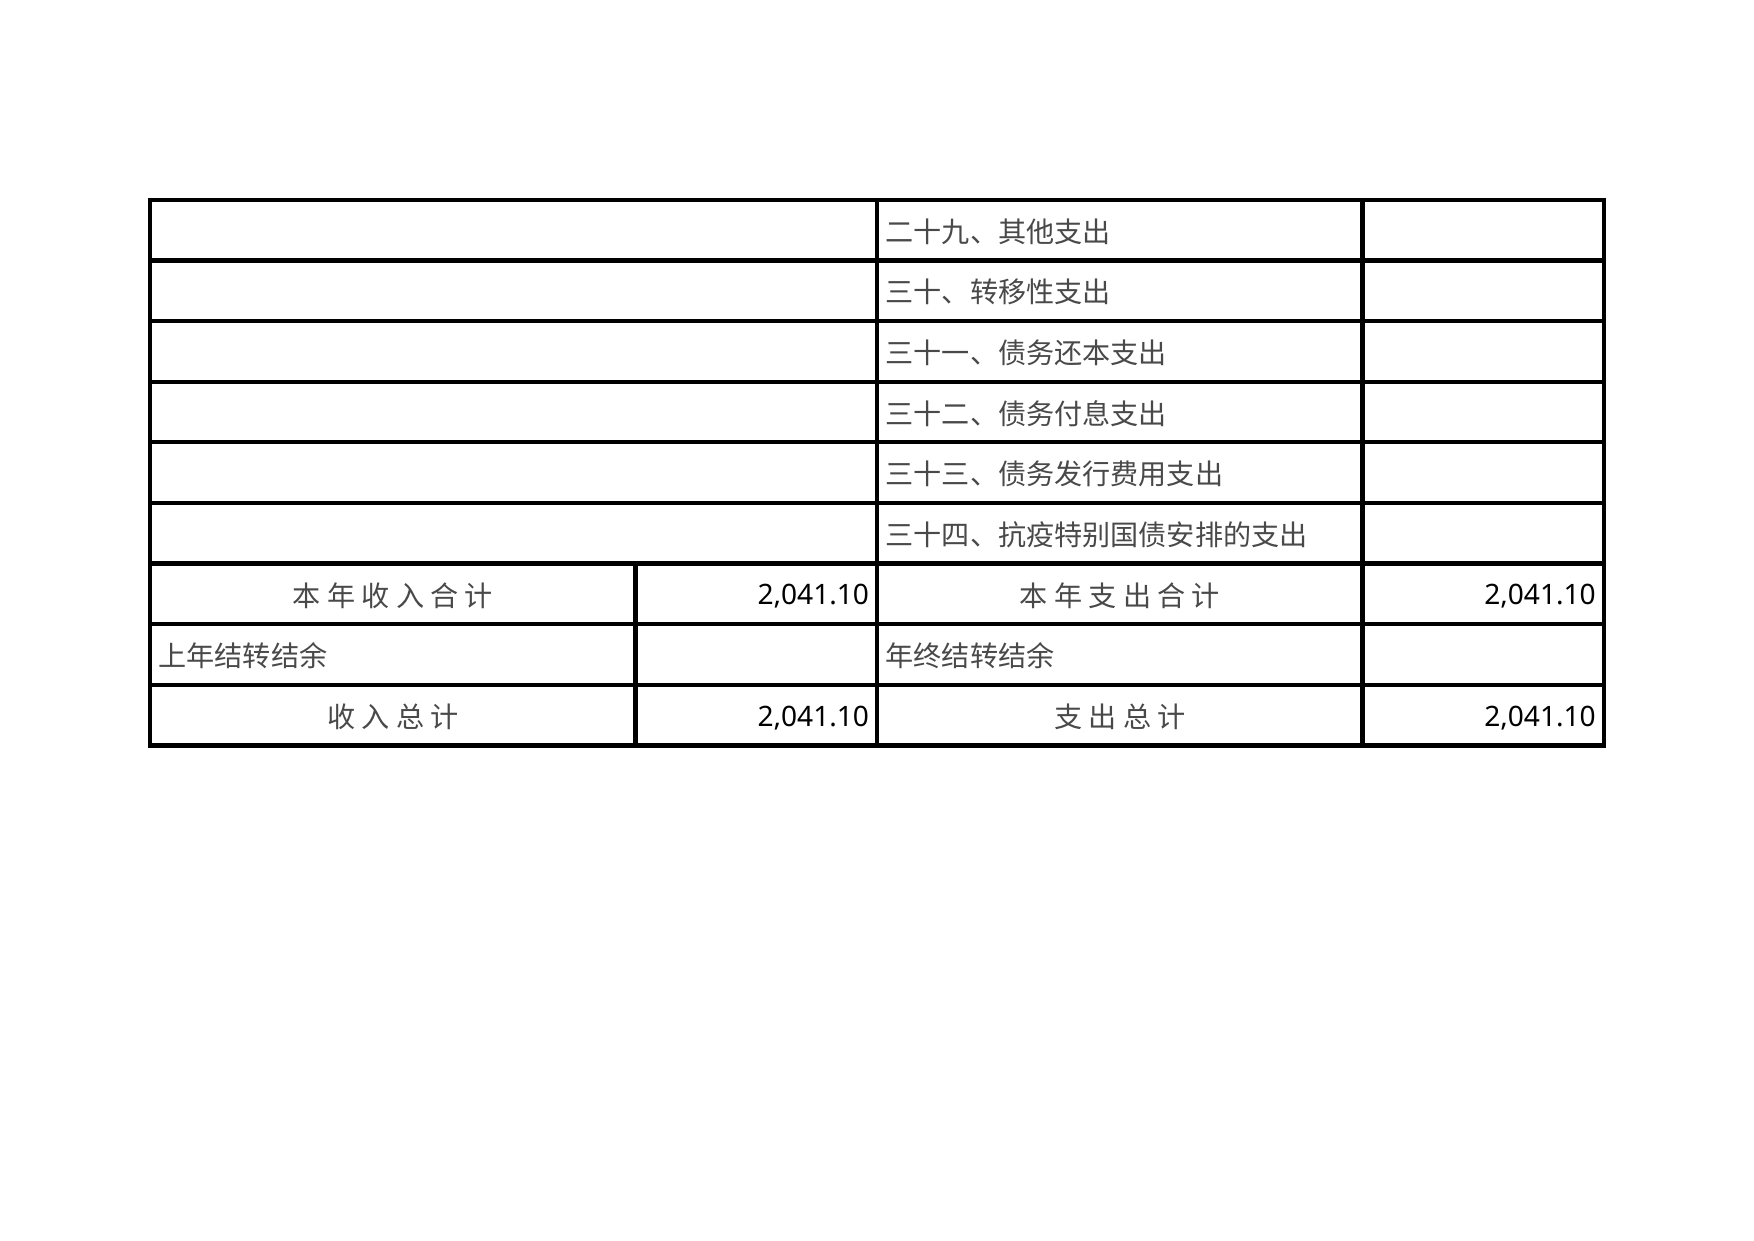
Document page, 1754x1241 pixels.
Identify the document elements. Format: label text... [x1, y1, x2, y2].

table_cell 三十一、债务还本支出 [879, 323, 1360, 379]
table_cell [152, 505, 875, 561]
table_cell 三十四、抗疫特别国债安排的支出 [879, 505, 1360, 561]
table_cell 2,041.10 [638, 687, 875, 743]
table_cell [638, 626, 875, 683]
table_cell [152, 323, 875, 379]
table_cell 上年结转结余 [152, 626, 633, 683]
table_cell [152, 202, 875, 258]
table_cell 年终结转结余 [879, 626, 1360, 683]
table_cell 二十九、其他支出 [879, 202, 1360, 258]
table_cell 三十二、债务付息支出 [879, 384, 1360, 440]
table_cell [1365, 626, 1602, 683]
table_cell [152, 263, 875, 319]
table_cell 收 入 总 计 [152, 687, 633, 743]
table_cell 三十三、债务发行费用支出 [879, 444, 1360, 501]
table_cell [152, 384, 875, 440]
table_cell 2,041.10 [1365, 687, 1602, 743]
table_cell [1365, 323, 1602, 379]
table_cell 本 年 支 出 合 计 [879, 566, 1360, 622]
table_cell 支 出 总 计 [879, 687, 1360, 743]
table_cell [1365, 505, 1602, 561]
table_cell 三十、转移性支出 [879, 263, 1360, 319]
table_cell [1365, 444, 1602, 501]
table_cell [1365, 384, 1602, 440]
table_cell 2,041.10 [638, 566, 875, 622]
table_cell [1365, 263, 1602, 319]
table_cell 本 年 收 入 合 计 [152, 566, 633, 622]
table_cell [152, 444, 875, 501]
table_cell [1365, 202, 1602, 258]
table_cell 2,041.10 [1365, 566, 1602, 622]
